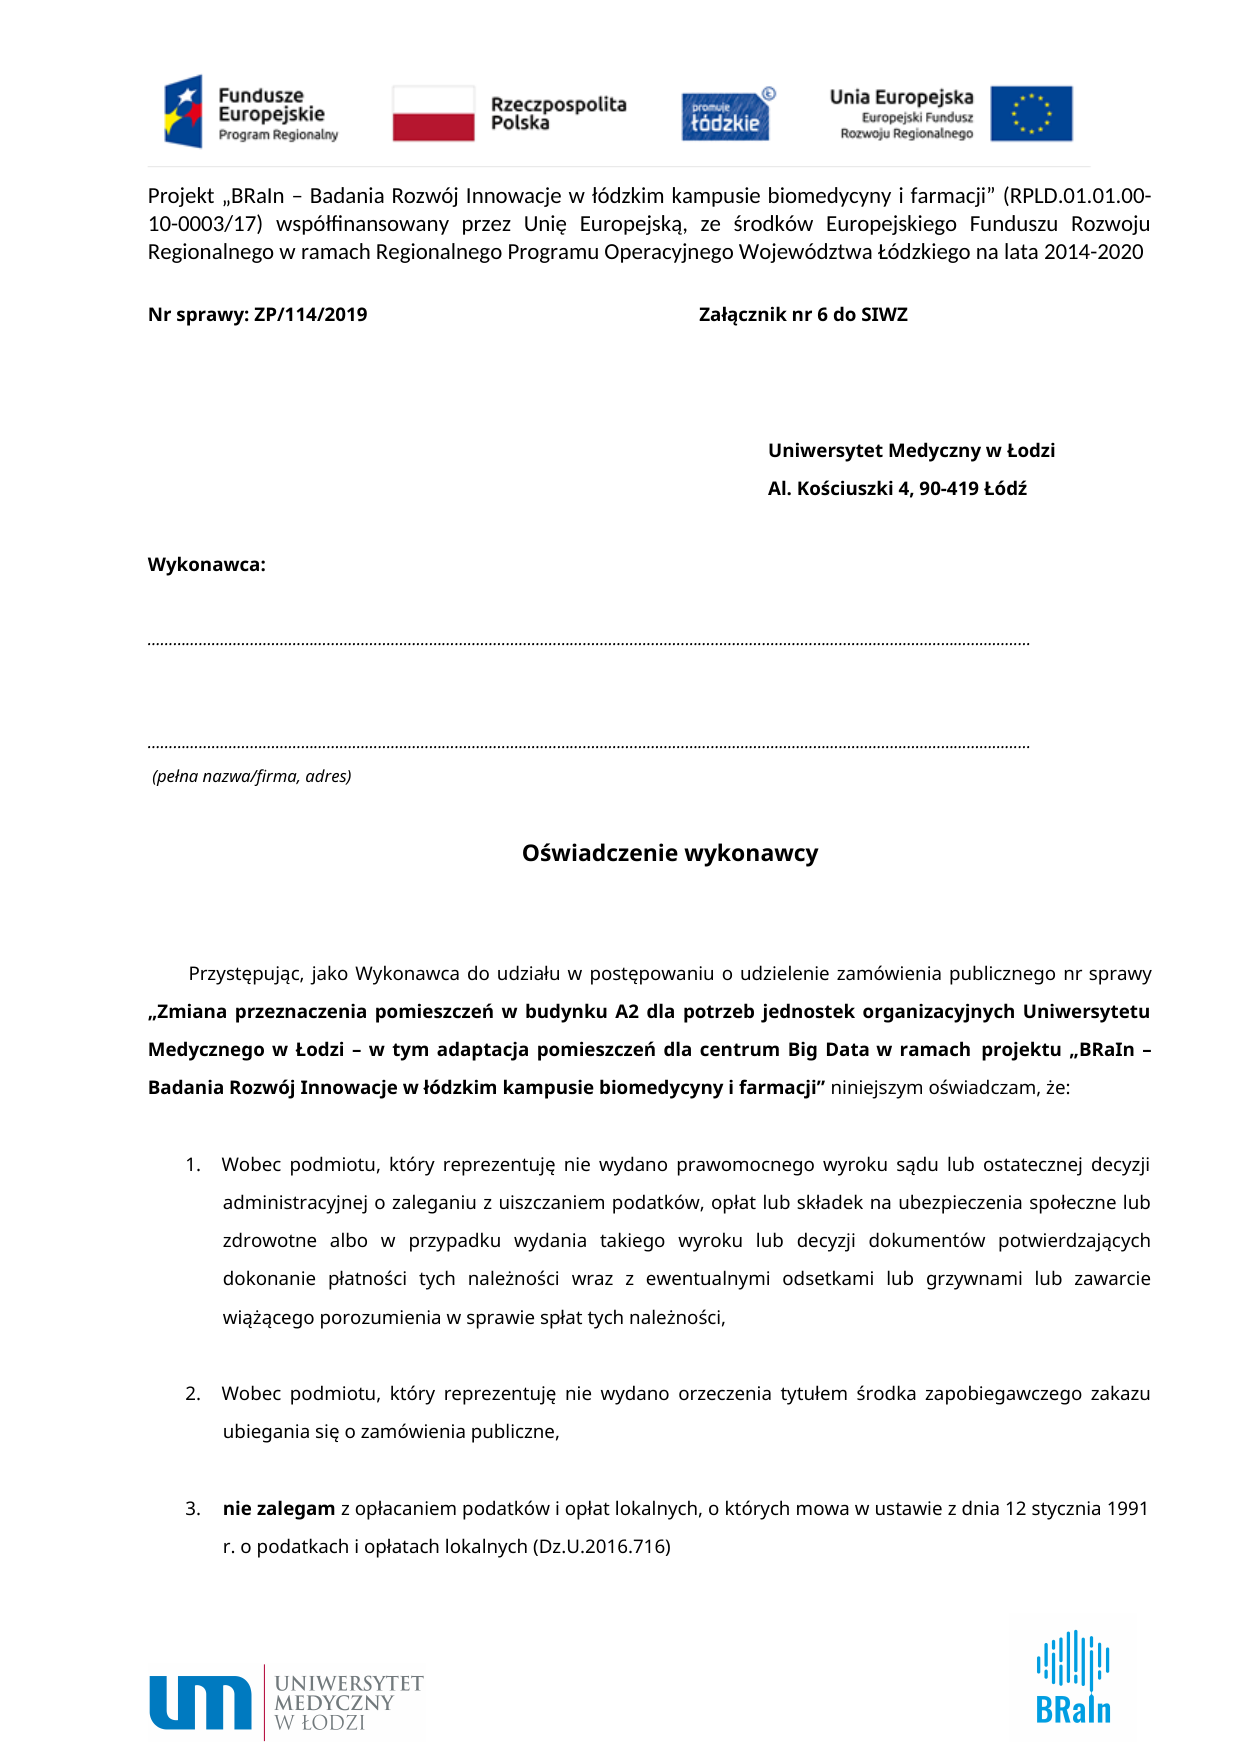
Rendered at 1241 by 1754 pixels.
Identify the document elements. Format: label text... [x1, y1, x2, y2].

text Przystępując, jako Wykonawca do udziału w postępowaniu o udzielenie zamówienia publicznego nr sprawy „Zmiana przeznaczenia pomieszczeń w budynku A2 dla potrzeb jednostek organizacyjnych Uniwersytetu Medycznego w Łodzi – w tym adaptacja pomieszczeń dla centrum Big Data w ramach projektu „BRaIn – Badania Rozwój Innowacje w łódzkim kampusie biomedycyny i farmacji” niniejszym oświadczam, że: [148, 960, 1152, 1100]
text Wykonawca: [148, 552, 1152, 577]
picture [1009, 1613, 1138, 1742]
text Oświadczenie wykonawcy [148, 837, 1152, 868]
list Wobec podmiotu, który reprezentuję nie wydano prawomocnego wyroku sądu lub ostatecznej decyzji administracyjnej o zaleganiu z uiszczaniem podatków, opłat lub składek na ubezpieczenia społeczne lub zdrowotne albo w przypadku wydania takiego wyroku lub decyzji dokumentów potwierdzających dokonanie płatności tych należności wraz z ewentualnymi odsetkami lub grzywnami lub zawarcie wiążącego porozumienia w sprawie spłat tych należności, [185, 1151, 1152, 1329]
list nie zalegam z opłacaniem podatków i opłat lokalnych, o których mowa w ustawie z dnia 12 stycznia 1991 r. o podatkach i opłatach lokalnych (Dz.U.2016.716) [185, 1495, 1152, 1559]
picture [147, 1663, 426, 1742]
picture [147, 56, 1093, 170]
text (pełna nazwa/firma, adres) [148, 764, 1152, 787]
list Wobec podmiotu, który reprezentuję nie wydano orzeczenia tytułem środka zapobiegawczego zakazu ubiegania się o zamówienia publiczne, [185, 1380, 1152, 1444]
text Nr sprawy: ZP/114/2019 Załącznik nr 6 do SIWZ [148, 301, 1152, 327]
text ……………………………………………………………………………………………………………………………………………………………………………………… [148, 628, 1152, 651]
text ……………………………………………………………………………………………………………………………………………………………………………………… [148, 730, 1152, 753]
text Al. Kościuszki 4, 90-419 Łódź [148, 475, 1152, 501]
text Uniwersytet Medyczny w Łodzi [148, 437, 1152, 462]
